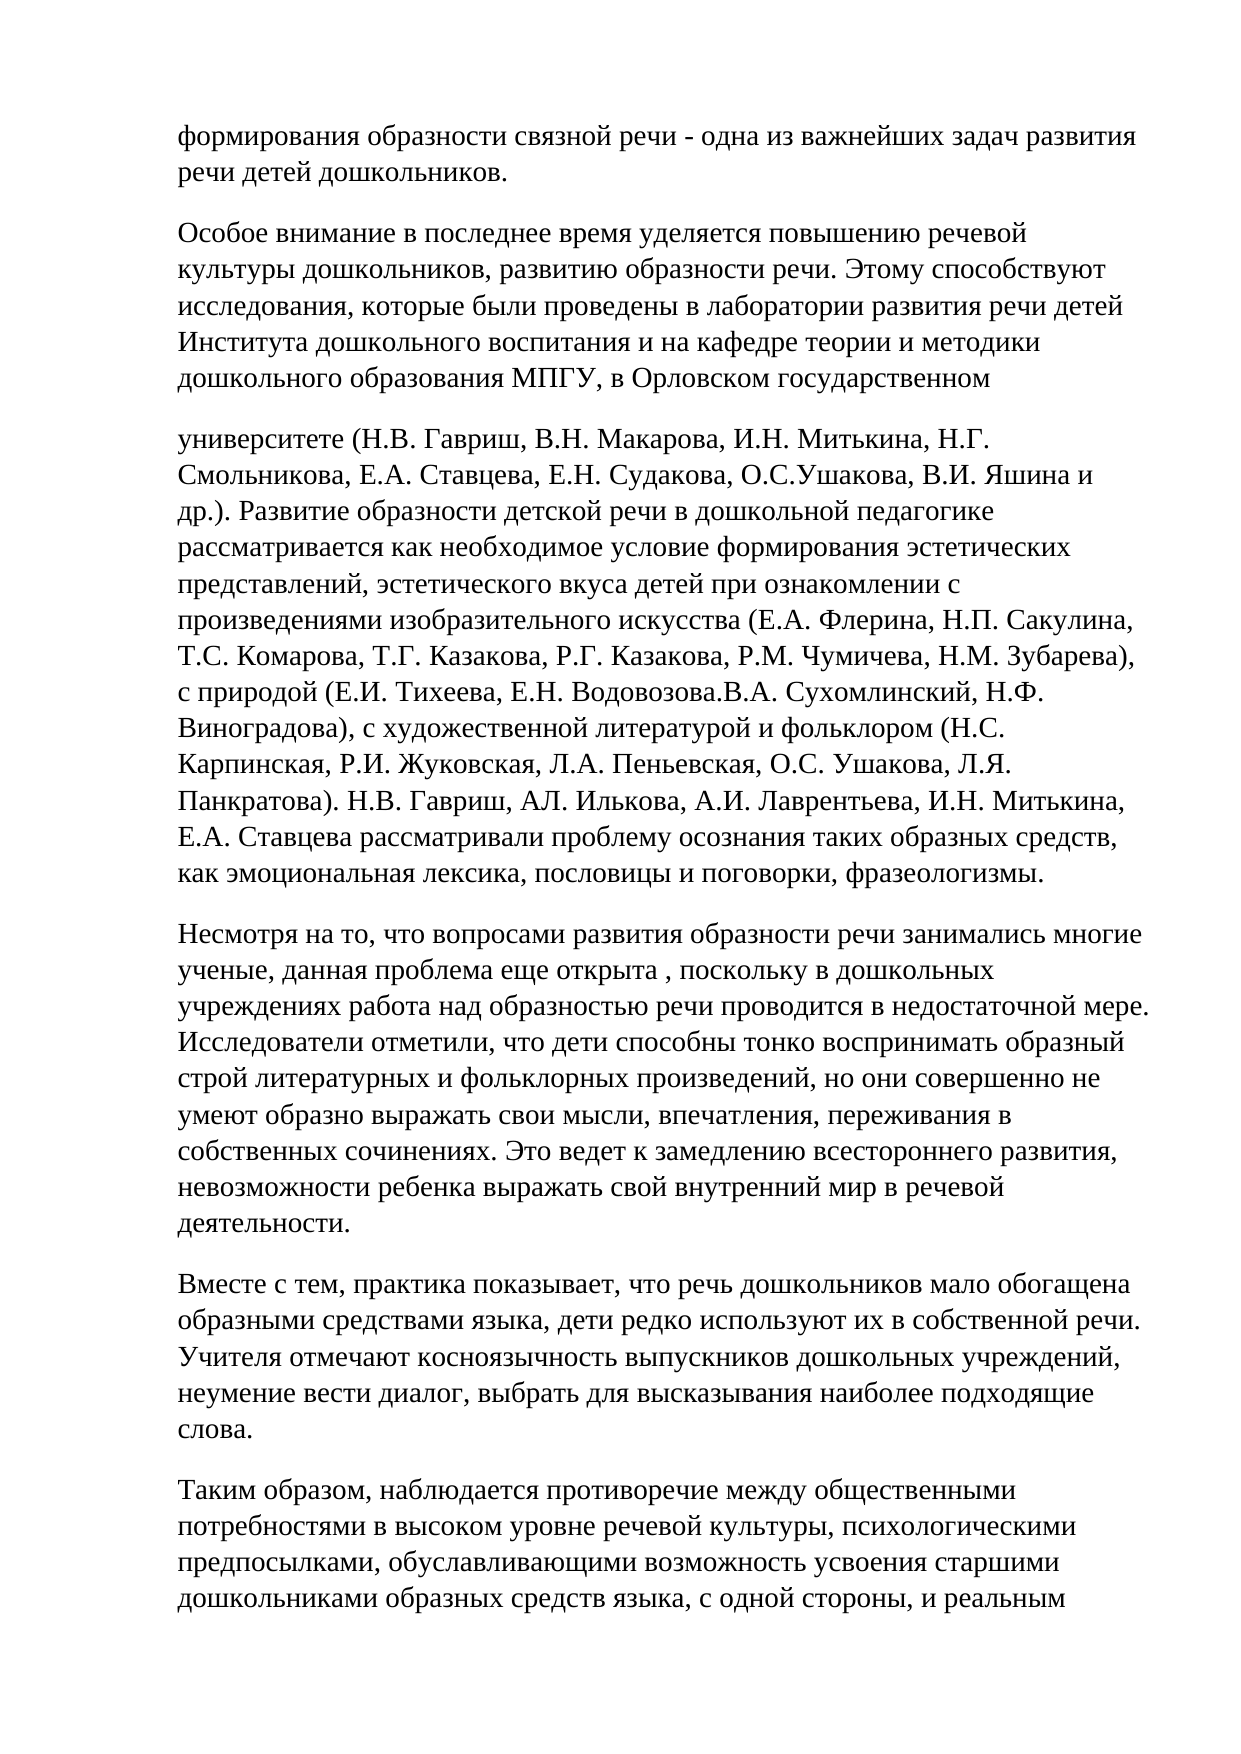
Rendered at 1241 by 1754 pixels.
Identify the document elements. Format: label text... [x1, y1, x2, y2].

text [177, 118, 1152, 188]
text Особое внимание в последнее время уделяется повышению речевой культуры дошкольников, развитию образности речи. Этому способствуют исследования, которые были проведены в лаборатории развития речи детей Института дошкольного воспитания и на кафедре теории и методики дошкольного образования МПГУ, в Орловском государственном [177, 215, 1152, 393]
text Несмотря на то, что вопросами развития образности речи занимались многие ученые, данная проблема еще открыта , поскольку в дошкольных учреждениях работа над образностью речи проводится в недостаточной мере. Исследователи отметили, что дети способны тонко воспринимать образный строй литературных и фольклорных произведений, но они совершенно не умеют образно выражать свои мысли, впечатления, переживания в собственных сочинениях. Это ведет к замедлению всестороннего развития, невозможности ребенка выражать свой внутренний мир в речевой деятельности. [177, 916, 1152, 1239]
text университете (Н.В. Гавриш, В.Н. Макарова, И.Н. Митькина, Н.Г. Смольникова, Е.А. Ставцева, Е.Н. Судакова, О.С.Ушакова, В.И. Яшина и др.). Развитие образности детской речи в дошкольной педагогике рассматривается как необходимое условие формирования эстетических представлений, эстетического вкуса детей при ознакомлении с произведениями изобразительного искусства (Е.А. Флерина, Н.П. Сакулина, Т.С. Комарова, Т.Г. Казакова, Р.Г. Казакова, Р.М. Чумичева, Н.М. Зубарева), с природой (Е.И. Тихеева, Е.Н. Водовозова.В.А. Сухомлинский, Н.Ф. Виноградова), с художественной литературой и фольклором (Н.С. Карпинская, Р.И. Жуковская, Л.А. Пеньевская, О.С. Ушакова, Л.Я. Панкратова). Н.В. Гавриш, АЛ. Илькова, А.И. Лаврентьева, И.Н. Митькина, Е.А. Ставцева рассматривали проблему осознания таких образных средств, как эмоциональная лексика, пословицы и поговорки, фразеологизмы. [177, 421, 1152, 888]
text Вместе с тем, практика показывает, что речь дошкольников мало обогащена образными средствами языка, дети редко используют их в собственной речи. Учителя отмечают косноязычность выпускников дошкольных учреждений, неумение вести диалог, выбрать для высказывания наиболее подходящие слова. [177, 1266, 1152, 1444]
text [177, 1472, 1152, 1614]
